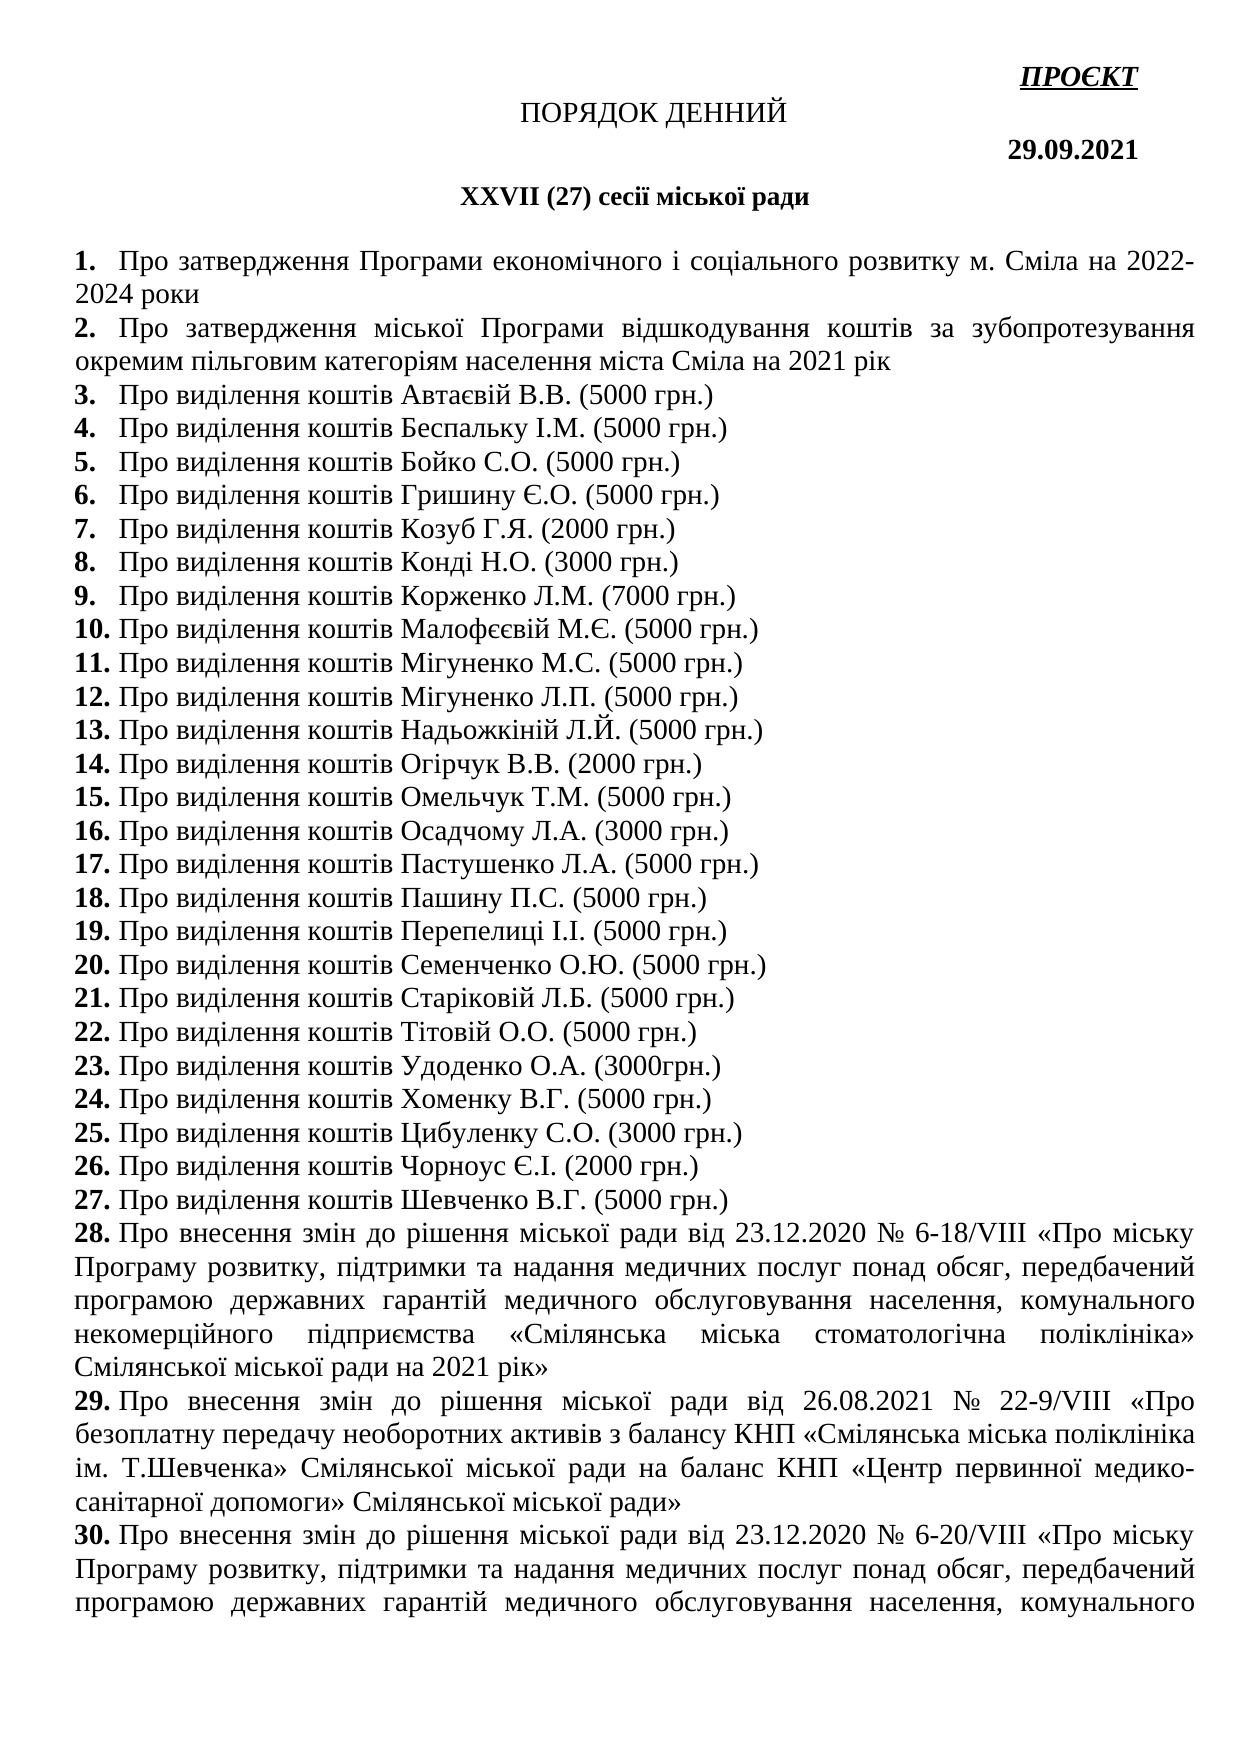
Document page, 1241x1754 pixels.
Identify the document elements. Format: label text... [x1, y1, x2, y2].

list Про виділення коштів Пашину П.С. (5000 грн.) [74, 880, 1196, 913]
list Про внесення змін до рішення міської ради від 26.08.2021 № 22-9/VIII «Про безоплатну передачу необоротних активів з балансу КНП «Смілянська міська поліклініка ім. Т.Шевченка» Смілянської міської ради на баланс КНП «Центр первинної медико-санітарної допомоги» Смілянської міської ради» [74, 1383, 1196, 1517]
list Про виділення коштів Бойко С.О. (5000 грн.) [74, 444, 1196, 477]
list Про виділення коштів Автаєвій В.В. (5000 грн.) [74, 377, 1196, 410]
list Про виділення коштів Огірчук В.В. (2000 грн.) [74, 746, 1196, 779]
list Про затвердження Програми економічного і соціального розвитку м. Сміла на 2022-2024 роки [74, 243, 1196, 310]
list Про виділення коштів Надьожкіній Л.Й. (5000 грн.) [74, 712, 1196, 746]
list Про виділення коштів Цибуленку С.О. (3000 грн.) [74, 1115, 1196, 1148]
title XХVІІ (27) сесії міської ради [74, 180, 1196, 212]
list Про виділення коштів Семенченко О.Ю. (5000 грн.) [74, 947, 1196, 981]
list Про виділення коштів Осадчому Л.А. (3000 грн.) [74, 813, 1196, 846]
list 29.09.2021 [111, 132, 1196, 165]
list Про виділення коштів Старіковій Л.Б. (5000 грн.) [74, 981, 1196, 1014]
list Про виділення коштів Мігуненко Л.П. (5000 грн.) [74, 679, 1196, 712]
list ПРОЄКТ [111, 59, 1196, 93]
list Про виділення коштів Гришину Є.О. (5000 грн.) [74, 477, 1196, 511]
list Про виділення коштів Пастушенко Л.А. (5000 грн.) [74, 846, 1196, 880]
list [74, 1517, 1196, 1618]
list Про виділення коштів Мігуненко М.С. (5000 грн.) [74, 645, 1196, 679]
list Про виділення коштів Шевченко В.Г. (5000 грн.) [74, 1182, 1196, 1215]
list Про виділення коштів Удоденко О.А. (3000грн.) [74, 1048, 1196, 1081]
list Про виділення коштів Омельчук Т.М. (5000 грн.) [74, 779, 1196, 813]
list Про виділення коштів Перепелиці І.І. (5000 грн.) [74, 913, 1196, 947]
list Про внесення змін до рішення міської ради від 23.12.2020 № 6-18/VIII «Про міську Програму розвитку, підтримки та надання медичних послуг понад обсяг, передбачений програмою державних гарантій медичного обслуговування населення, комунального некомерційного підприємства «Смілянська міська стоматологічна поліклініка» Смілянської міської ради на 2021 рік» [74, 1215, 1196, 1383]
list Про затвердження міської Програми відшкодування коштів за зубопротезування окремим пільговим категоріям населення міста Сміла на 2021 рік [74, 310, 1196, 377]
list Про виділення коштів Тітовій О.О. (5000 грн.) [74, 1014, 1196, 1048]
list Про виділення коштів Малофєєвій М.Є. (5000 грн.) [74, 612, 1196, 645]
list Про виділення коштів Чорноус Є.І. (2000 грн.) [74, 1148, 1196, 1182]
list Про виділення коштів Козуб Г.Я. (2000 грн.) [74, 511, 1196, 544]
list ПОРЯДОК ДЕННИЙ [111, 96, 1196, 129]
list Про виділення коштів Конді Н.О. (3000 грн.) [74, 544, 1196, 578]
list Про виділення коштів Беспальку І.М. (5000 грн.) [74, 410, 1196, 444]
list Про виділення коштів Корженко Л.М. (7000 грн.) [74, 578, 1196, 612]
list Про виділення коштів Хоменку В.Г. (5000 грн.) [74, 1081, 1196, 1115]
